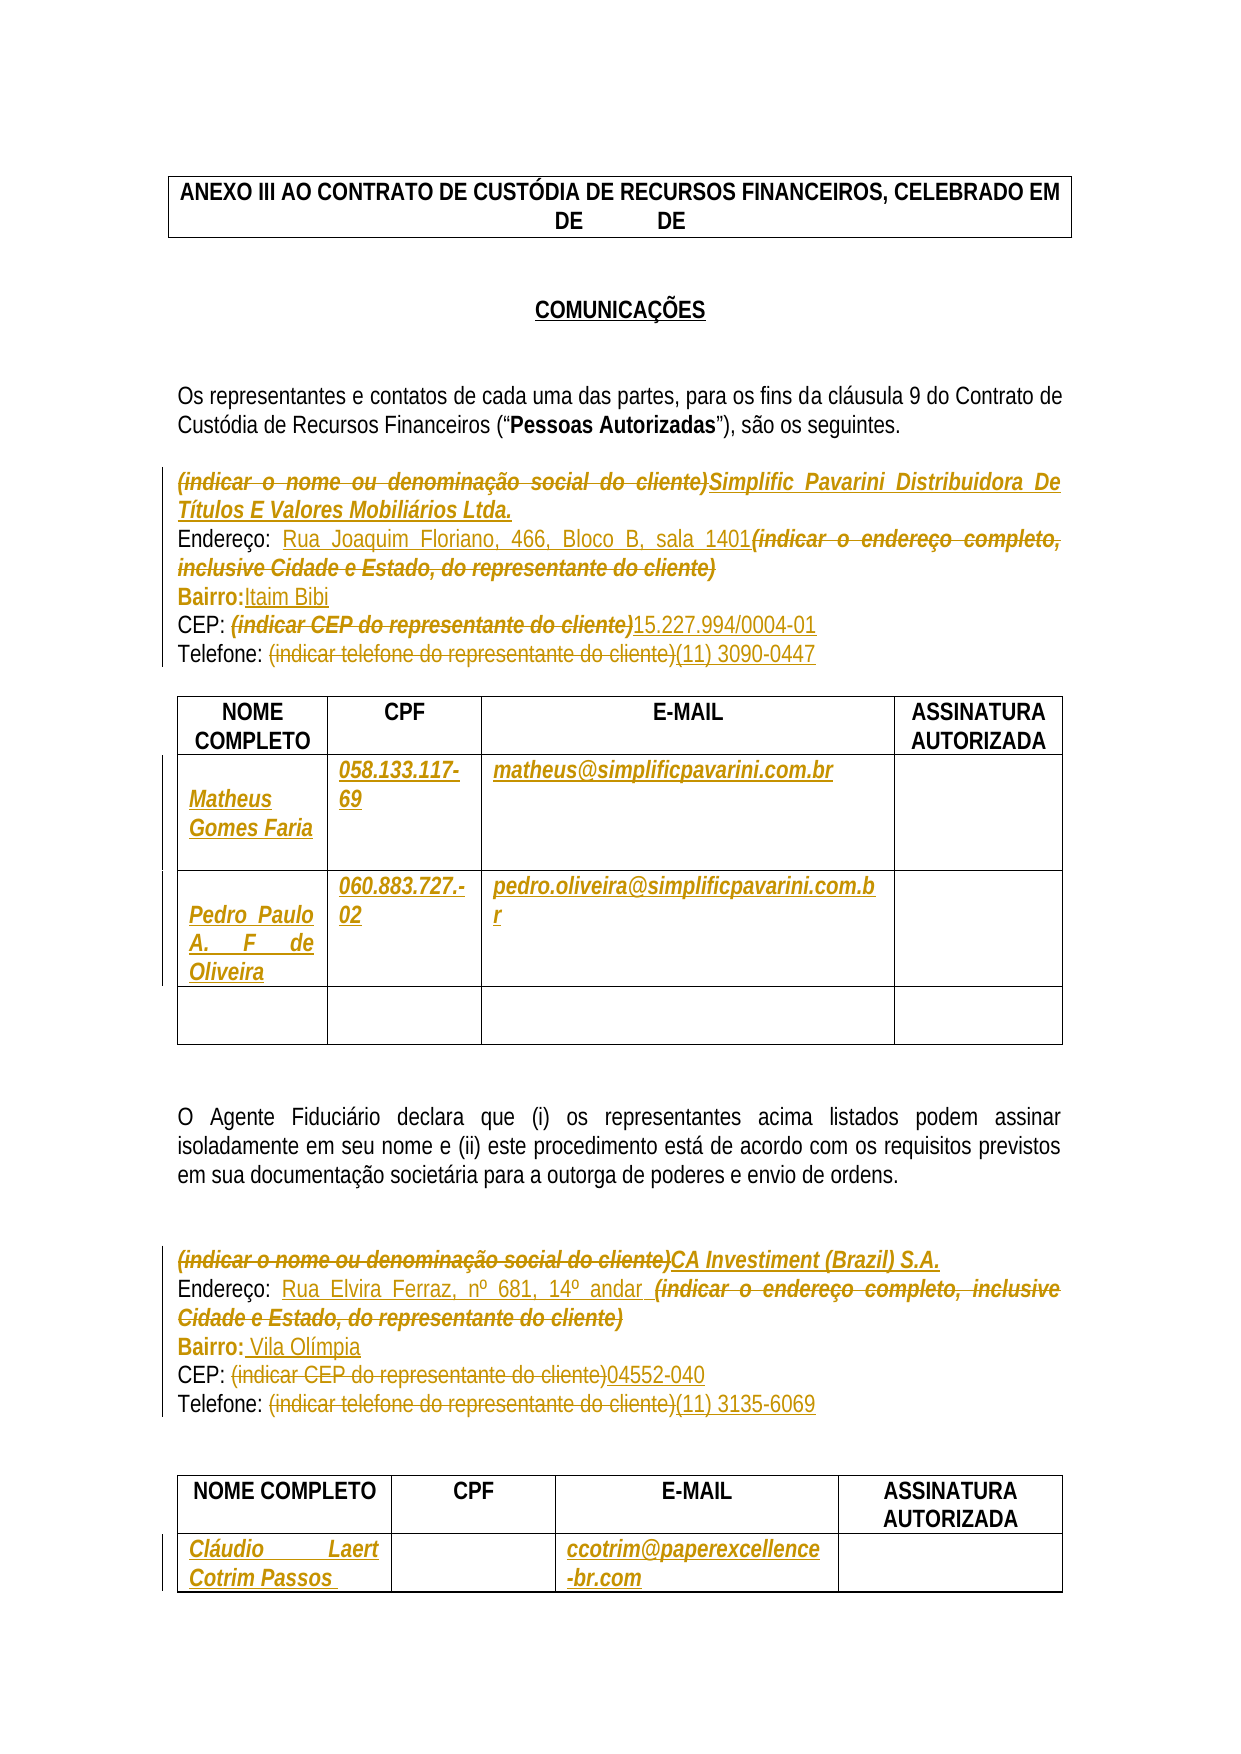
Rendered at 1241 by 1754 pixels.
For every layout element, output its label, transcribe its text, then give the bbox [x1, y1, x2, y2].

table_cell [556, 1534, 838, 1591]
text Telefone: [177, 639, 1063, 667]
table_cell [328, 755, 481, 870]
table_cell [328, 871, 481, 986]
table_cell [328, 987, 481, 1044]
text CEP: [177, 610, 1063, 639]
text Os representantes e contatos de cada uma das partes, para os fins da cláusula 9 do Contrato de Custódia de Recursos Financeiros (“Pessoas Autorizadas”), são os seguintes. [177, 381, 1063, 438]
table_cell [895, 987, 1062, 1044]
table_cell [178, 987, 327, 1044]
table_cell [392, 1534, 555, 1591]
table_header ASSINATURA AUTORIZADA [839, 1476, 1062, 1533]
table_header CPF [328, 697, 481, 754]
table_cell [178, 871, 327, 986]
table_header NOME COMPLETO [178, 1476, 391, 1533]
table_cell [839, 1534, 1062, 1591]
text Bairro: [177, 581, 1063, 610]
text ANEXO III AO CONTRATO DE CUSTÓDIA DE RECURSOS FINANCEIROS, CELEBRADO EM DE DE [169, 177, 1071, 237]
table_cell [482, 755, 894, 870]
text Telefone: [177, 1389, 1063, 1417]
text CEP: [177, 1360, 1063, 1389]
table_cell [482, 871, 894, 986]
text Bairro: [177, 1331, 1063, 1360]
table_header E-MAIL [556, 1476, 838, 1533]
table_cell [895, 755, 1062, 870]
table_cell [895, 871, 1062, 986]
text Endereço: [177, 1274, 1063, 1331]
table_header ASSINATURA AUTORIZADA [895, 697, 1062, 754]
table_header NOME COMPLETO [178, 697, 327, 754]
table_cell [178, 1534, 391, 1591]
text Endereço: [177, 524, 1063, 581]
text O Agente Fiduciário declara que (i) os representantes acima listados podem assinar isoladamente em seu nome e (ii) este procedimento está de acordo com os requisitos previstos em sua documentação societária para a outorga de poderes e envio de ordens. [177, 1102, 1063, 1188]
table_cell [482, 987, 894, 1044]
text COMUNICAÇÕES [177, 295, 1063, 324]
table_header CPF [392, 1476, 555, 1533]
table_cell [178, 755, 327, 870]
table_header E-MAIL [482, 697, 894, 754]
